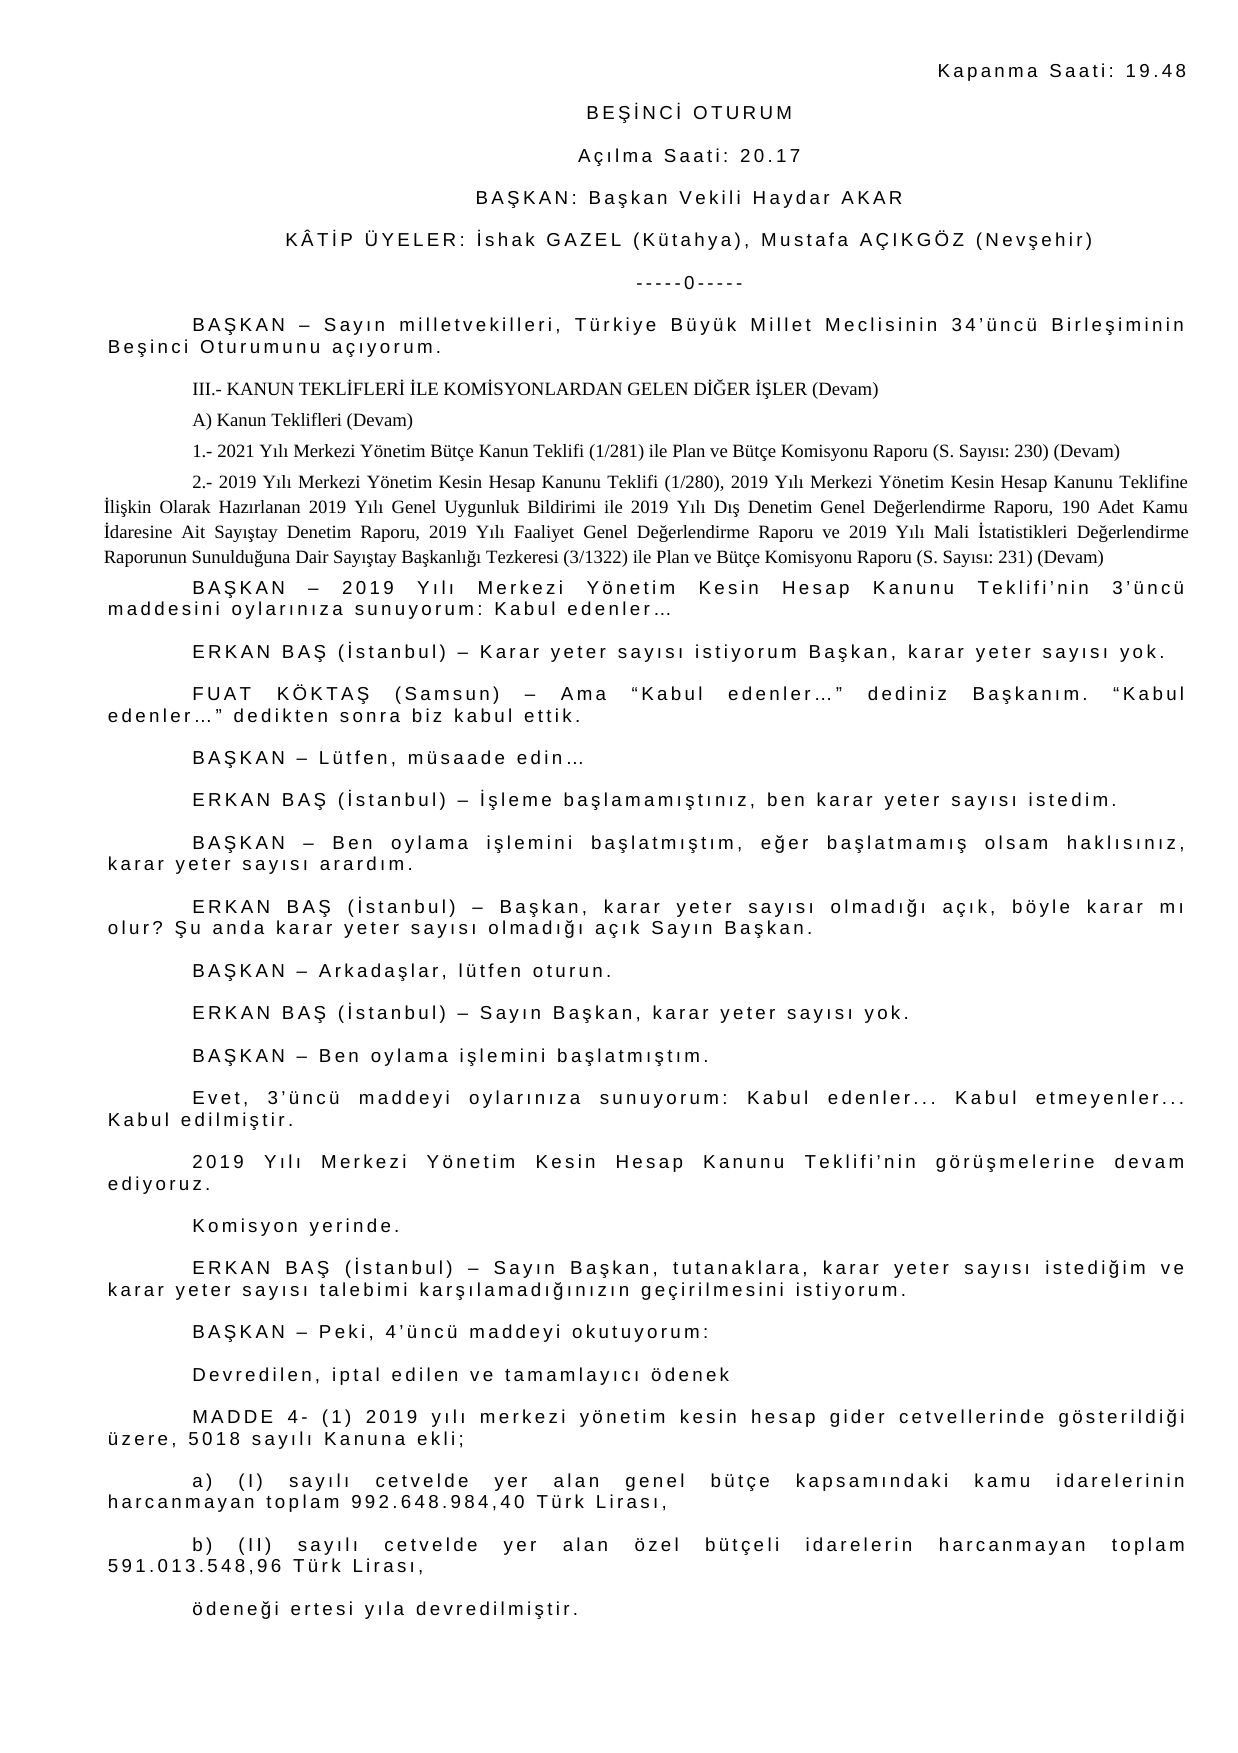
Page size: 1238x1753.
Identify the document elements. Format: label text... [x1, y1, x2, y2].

text BAŞKAN – Sayın milletvekilleri, Türkiye Büyük Millet Meclisinin 34’üncü Birleşiminin Beşinci Oturumunu açıyorum. [108, 314, 1186, 357]
text BAŞKAN – 2019 Yılı Merkezi Yönetim Kesin Hesap Kanunu Teklifi’nin 3’üncü maddesini oylarınıza sunuyorum: Kabul edenler… [108, 577, 1186, 620]
text ERKAN BAŞ (İstanbul) – Sayın Başkan, karar yeter sayısı yok. [108, 1002, 1186, 1023]
text III.- KANUN TEKLİFLERİ İLE KOMİSYONLARDAN GELEN DİĞER İŞLER (Devam) [103, 378, 1190, 399]
text ERKAN BAŞ (İstanbul) – Sayın Başkan, tutanaklara, karar yeter sayısı istediğim ve karar yeter sayısı talebimi karşılamadığınızın geçirilmesini istiyorum. [108, 1257, 1186, 1300]
text -----0----- [108, 272, 1186, 293]
text A) Kanun Teklifleri (Devam) [103, 409, 1190, 431]
text BAŞKAN – Peki, 4’üncü maddeyi okutuyorum: [108, 1321, 1186, 1343]
text 2.- 2019 Yılı Merkezi Yönetim Kesin Hesap Kanunu Teklifi (1/280), 2019 Yılı Merkezi Yönetim Kesin Hesap Kanunu Teklifine İlişkin Olarak Hazırlanan 2019 Yılı Genel Uygunluk Bildirimi ile 2019 Yılı Dış Denetim Genel Değerlendirme Raporu, 190 Adet Kamu İdaresine Ait Sayıştay Denetim Raporu, 2019 Yılı Faaliyet Genel Değerlendirme Raporu ve 2019 Yılı Mali İstatistikleri Değerlendirme Raporunun Sunulduğuna Dair Sayıştay Başkanlığı Tezkeresi (3/1322) ile Plan ve Bütçe Komisyonu Raporu (S. Sayısı: 231) (Devam) [103, 471, 1190, 567]
text Devredilen, iptal edilen ve tamamlayıcı ödenek [108, 1363, 1186, 1385]
text BAŞKAN – Lütfen, müsaade edin… [108, 747, 1186, 768]
text a) (I) sayılı cetvelde yer alan genel bütçe kapsamındaki kamu idarelerinin harcanmayan toplam 992.648.984,40 Türk Lirası, [108, 1470, 1186, 1513]
text BEŞİNCİ OTURUM [108, 102, 1186, 124]
text KÂTİP ÜYELER: İshak GAZEL (Kütahya), Mustafa AÇIKGÖZ (Nevşehir) [108, 229, 1186, 251]
text ERKAN BAŞ (İstanbul) – İşleme başlamamıştınız, ben karar yeter sayısı istedim. [108, 789, 1186, 811]
text BAŞKAN – Ben oylama işlemini başlatmıştım. [108, 1044, 1186, 1066]
text Komisyon yerinde. [108, 1215, 1186, 1236]
text 2019 Yılı Merkezi Yönetim Kesin Hesap Kanunu Teklifi’nin görüşmelerine devam ediyoruz. [108, 1151, 1186, 1194]
text MADDE 4- (1) 2019 yılı merkezi yönetim kesin hesap gider cetvellerinde gösterildiği üzere, 5018 sayılı Kanuna ekli; [108, 1406, 1186, 1449]
text BAŞKAN – Ben oylama işlemini başlatmıştım, eğer başlatmamış olsam haklısınız, karar yeter sayısı arardım. [108, 832, 1186, 875]
text Açılma Saati: 20.17 [108, 144, 1186, 166]
text Evet, 3’üncü maddeyi oylarınıza sunuyorum: Kabul edenler... Kabul etmeyenler... Kabul edilmiştir. [108, 1087, 1186, 1130]
text BAŞKAN – Arkadaşlar, lütfen oturun. [108, 959, 1186, 981]
text 1.- 2021 Yılı Merkezi Yönetim Bütçe Kanun Teklifi (1/281) ile Plan ve Bütçe Komisyonu Raporu (S. Sayısı: 230) (Devam) [103, 440, 1190, 462]
text ERKAN BAŞ (İstanbul) – Karar yeter sayısı istiyorum Başkan, karar yeter sayısı yok. [108, 641, 1186, 662]
text ERKAN BAŞ (İstanbul) – Başkan, karar yeter sayısı olmadığı açık, böyle karar mı olur? Şu anda karar yeter sayısı olmadığı açık Sayın Başkan. [108, 896, 1186, 939]
text FUAT KÖKTAŞ (Samsun) – Ama “Kabul edenler…” dediniz Başkanım. “Kabul edenler…” dedikten sonra biz kabul ettik. [108, 683, 1186, 726]
text BAŞKAN: Başkan Vekili Haydar AKAR [108, 187, 1186, 208]
text b) (II) sayılı cetvelde yer alan özel bütçeli idarelerin harcanmayan toplam 591.013.548,96 Türk Lirası, [108, 1534, 1186, 1577]
text Kapanma Saati: 19.48 [108, 60, 1186, 81]
text ödeneği ertesi yıla devredilmiştir. [108, 1598, 1186, 1619]
